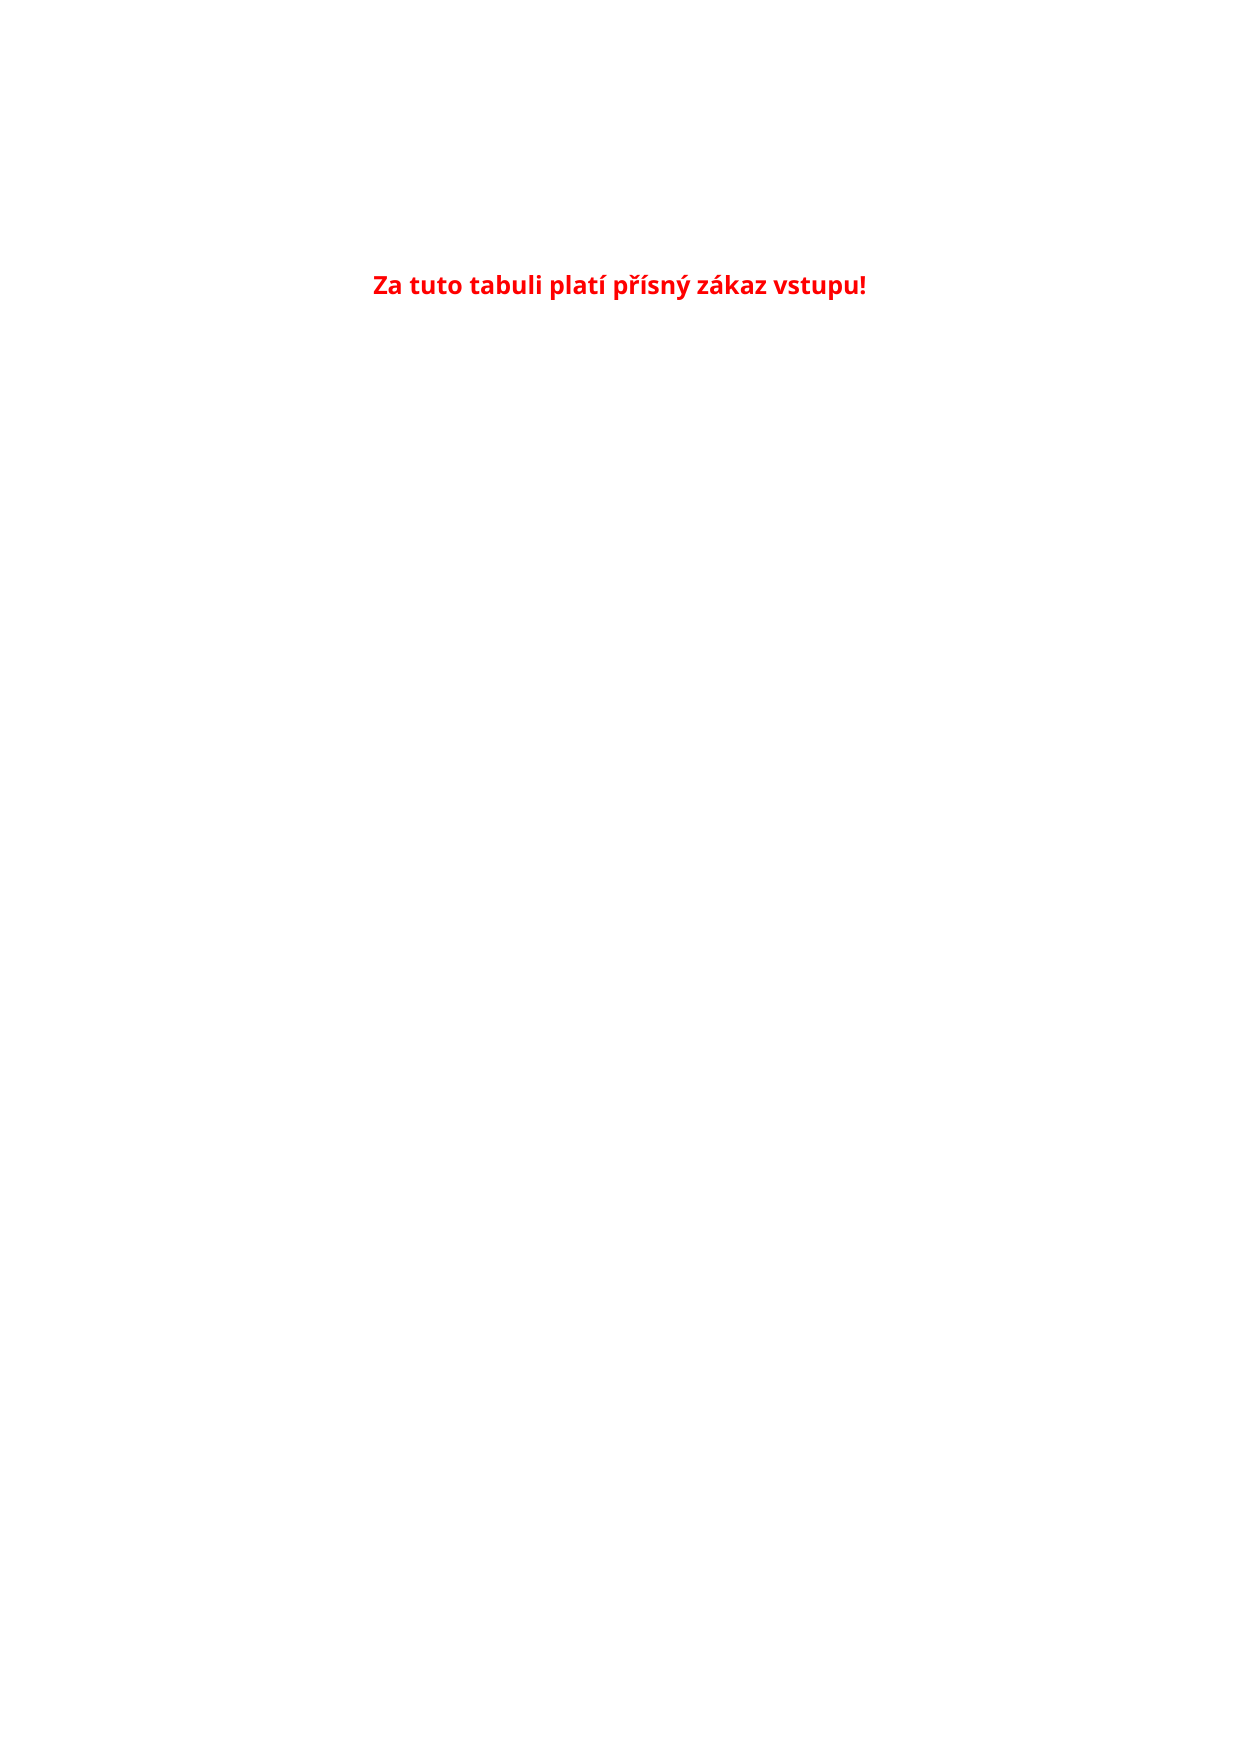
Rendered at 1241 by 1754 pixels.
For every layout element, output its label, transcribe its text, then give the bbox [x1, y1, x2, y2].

text Za tuto tabuli platí přísný zákaz vstupu! [148, 268, 1093, 302]
